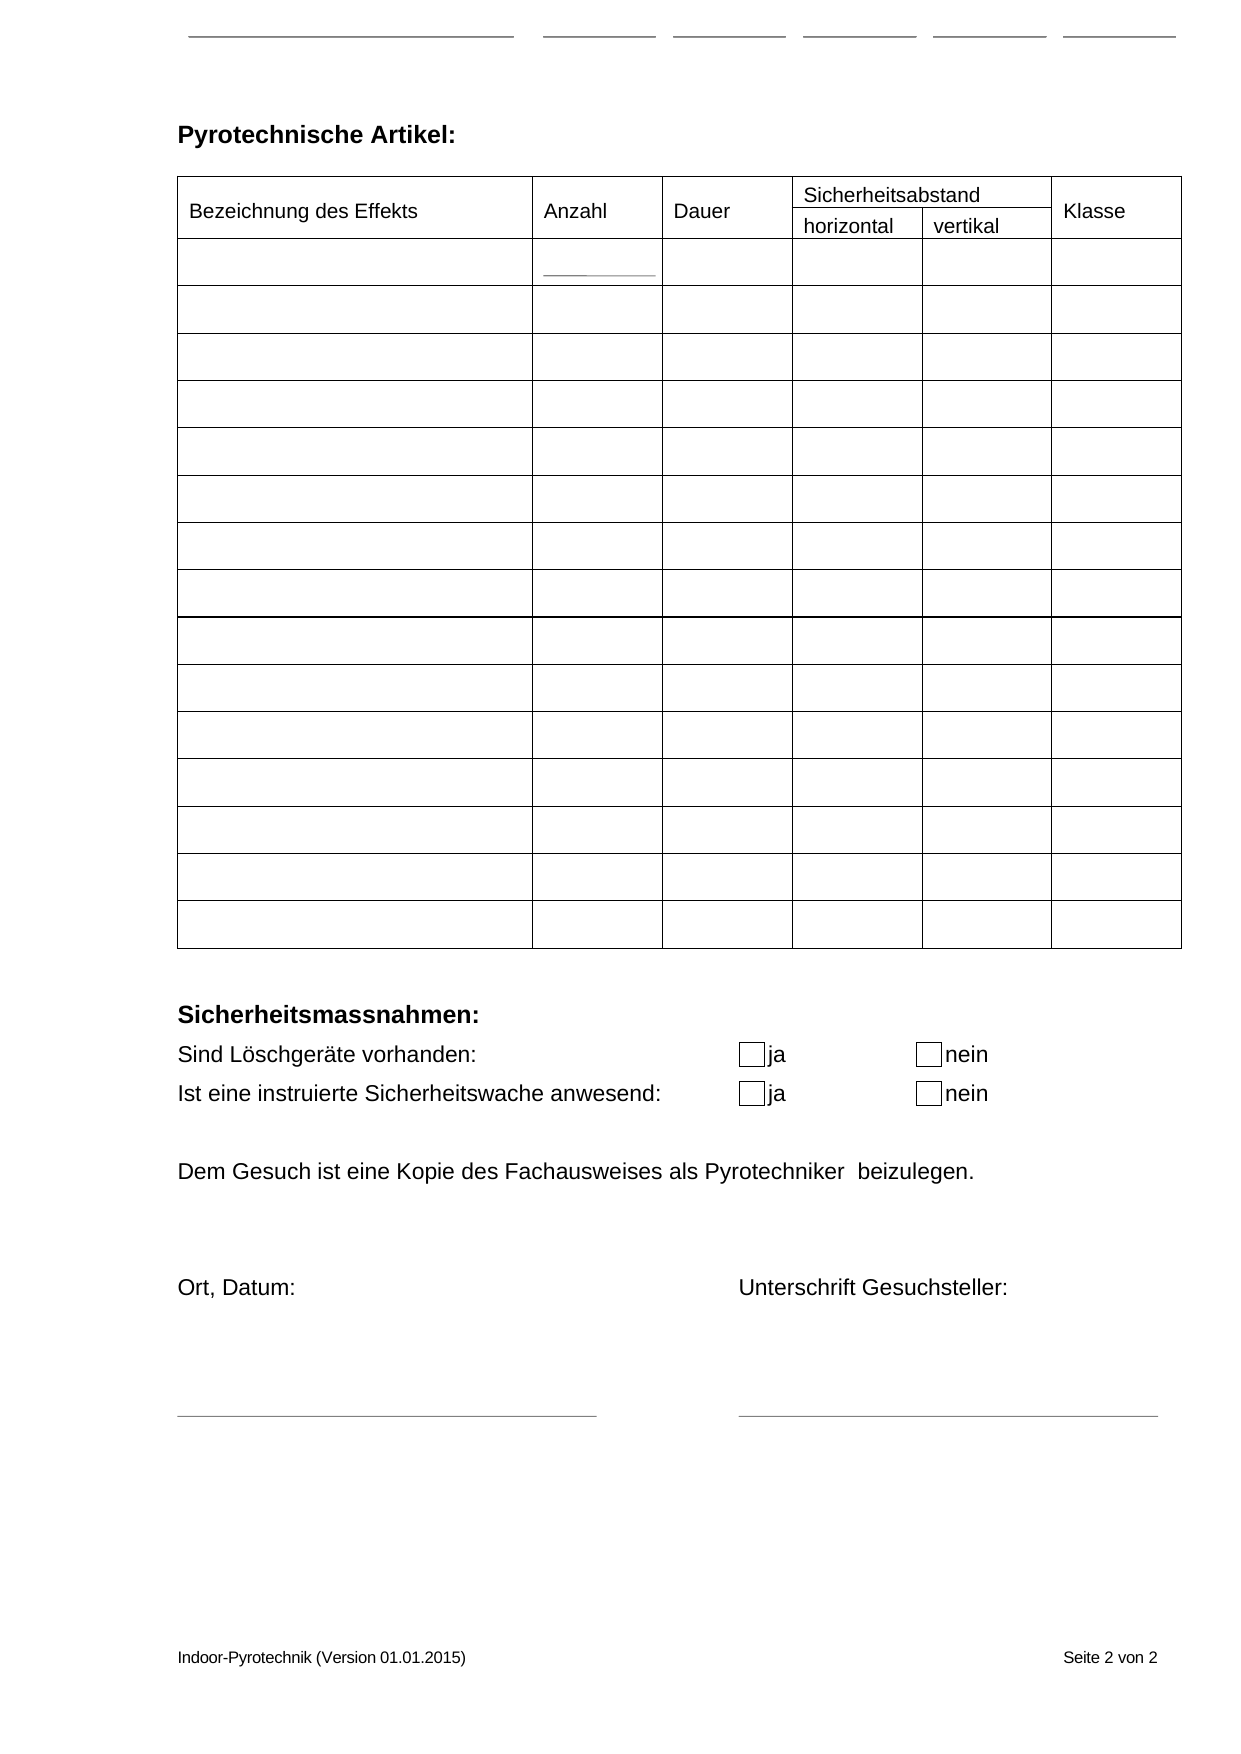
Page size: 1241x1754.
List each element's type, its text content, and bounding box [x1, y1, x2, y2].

table_cell [1052, 759, 1181, 806]
table_cell [923, 286, 1051, 333]
table_cell [663, 570, 792, 616]
table_cell [793, 665, 922, 711]
table_cell [1052, 854, 1181, 900]
text Ist eine instruierte Sicherheitswache anwesend: ja nein [177, 1080, 1157, 1106]
table_cell [178, 759, 532, 806]
table_cell [923, 476, 1051, 522]
table_header Bezeichnung des Effekts [178, 177, 532, 238]
text Dem Gesuch ist eine Kopie des Fachausweises als Pyrotechniker beizulegen. [177, 1158, 1157, 1184]
table_cell [923, 239, 1051, 285]
table_cell [533, 286, 662, 333]
table_cell [663, 759, 792, 806]
table_cell [793, 286, 922, 333]
text Sind Löschgeräte vorhanden: ja nein [177, 1041, 1157, 1067]
table_cell [923, 618, 1051, 664]
table_cell [1052, 523, 1181, 569]
table_cell [923, 901, 1051, 947]
table_cell [1052, 712, 1181, 758]
table_cell [533, 901, 662, 947]
table_cell [178, 807, 532, 853]
table_cell [533, 428, 662, 474]
table_cell [793, 428, 922, 474]
table_cell [923, 854, 1051, 900]
table_cell [793, 570, 922, 616]
table_cell [793, 712, 922, 758]
table_cell [178, 618, 532, 664]
table_cell [178, 381, 532, 427]
table_cell [663, 428, 792, 474]
table_cell [1052, 286, 1181, 333]
table_cell [178, 239, 532, 285]
table_cell [533, 239, 662, 285]
table_cell [793, 523, 922, 569]
table_cell [923, 665, 1051, 711]
table_cell [663, 665, 792, 711]
table_cell [533, 712, 662, 758]
table_cell [1052, 618, 1181, 664]
table_cell [793, 239, 922, 285]
table_cell [533, 665, 662, 711]
table_cell [533, 381, 662, 427]
table_cell [793, 334, 922, 380]
table_cell [533, 523, 662, 569]
table_header Anzahl [533, 177, 662, 238]
table_cell [533, 807, 662, 853]
table_cell [1052, 239, 1181, 285]
table_cell [923, 712, 1051, 758]
table_cell [663, 381, 792, 427]
text Ort, Datum: Unterschrift Gesuchsteller: [177, 1274, 1157, 1301]
table_cell [923, 523, 1051, 569]
table_cell [1052, 334, 1181, 380]
table_cell [533, 334, 662, 380]
table_cell vertikal [923, 208, 1051, 238]
table_cell [1052, 807, 1181, 853]
table_cell [178, 523, 532, 569]
table_cell [923, 807, 1051, 853]
table_cell [793, 476, 922, 522]
table_cell [793, 807, 922, 853]
table_cell [923, 428, 1051, 474]
table_cell [1052, 476, 1181, 522]
table_cell [663, 901, 792, 947]
table_cell [178, 854, 532, 900]
table_header Klasse [1052, 177, 1181, 238]
table_cell horizontal [793, 208, 922, 238]
table_cell [663, 618, 792, 664]
table_cell [178, 665, 532, 711]
table_cell [1052, 901, 1181, 947]
text Sicherheitsmassnahmen: [177, 1000, 1157, 1029]
table_cell [1052, 381, 1181, 427]
table_cell [663, 523, 792, 569]
table_cell [663, 476, 792, 522]
table_cell [923, 570, 1051, 616]
table_cell [1052, 570, 1181, 616]
table_cell [923, 381, 1051, 427]
table_cell [178, 334, 532, 380]
table_header Sicherheitsabstand [793, 177, 1051, 207]
table_cell [663, 334, 792, 380]
table_cell [533, 476, 662, 522]
table_cell [533, 759, 662, 806]
table_cell [793, 854, 922, 900]
table_cell [923, 334, 1051, 380]
table_cell [533, 618, 662, 664]
table_cell [663, 239, 792, 285]
table_cell [178, 286, 532, 333]
table_cell [178, 570, 532, 616]
table_cell [178, 901, 532, 947]
table_cell [663, 807, 792, 853]
table_cell [1052, 428, 1181, 474]
table_cell [793, 618, 922, 664]
table_cell [663, 286, 792, 333]
table_cell [793, 759, 922, 806]
table_cell [178, 428, 532, 474]
table_cell [178, 476, 532, 522]
text Pyrotechnische Artikel: [177, 121, 1157, 149]
table_cell [178, 712, 532, 758]
table_cell [533, 570, 662, 616]
table_cell [1052, 665, 1181, 711]
table_cell [533, 854, 662, 900]
table_header Dauer [663, 177, 792, 238]
table_cell [793, 901, 922, 947]
table_cell [663, 854, 792, 900]
table_cell [923, 759, 1051, 806]
table_cell [663, 712, 792, 758]
table_cell [793, 381, 922, 427]
